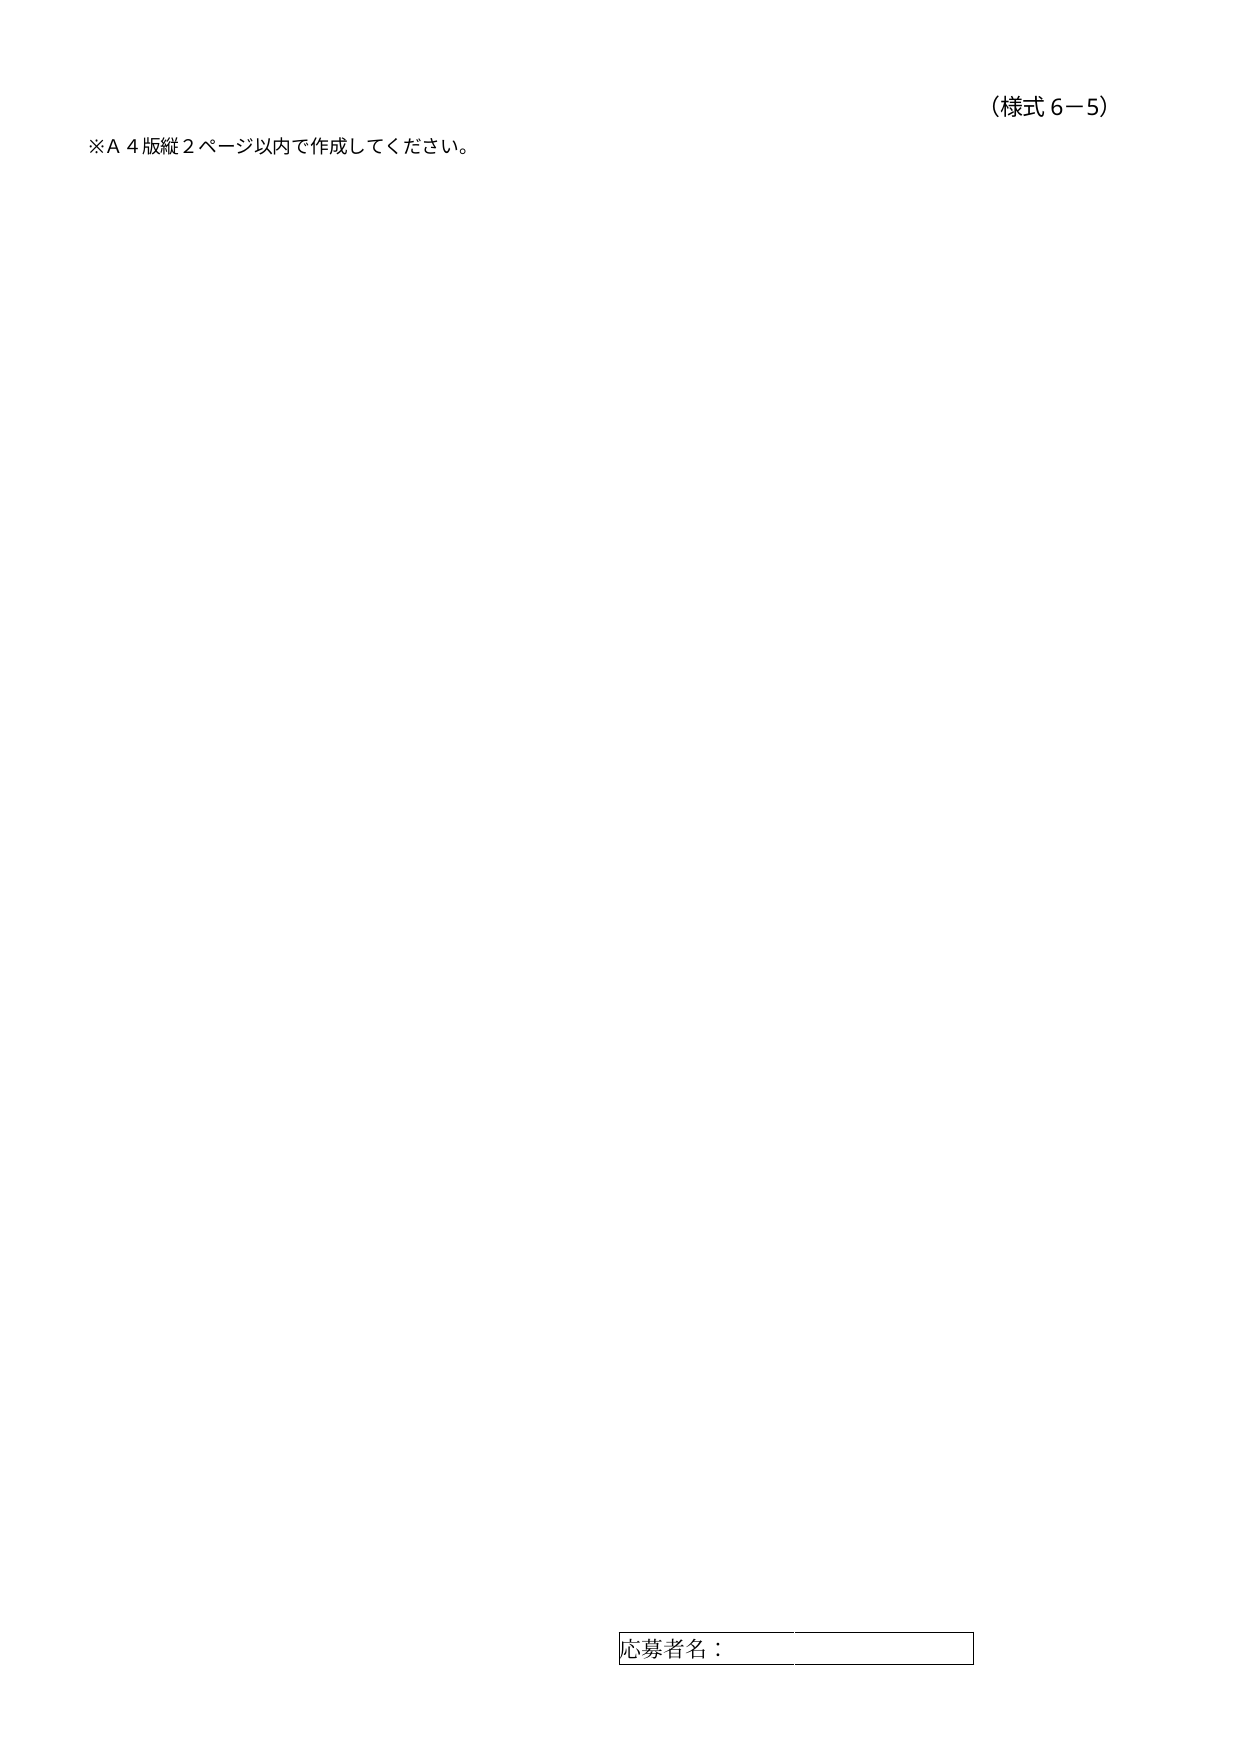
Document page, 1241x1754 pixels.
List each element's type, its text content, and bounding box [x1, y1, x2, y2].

text ※Ａ４版縦２ページ以内で作成してください。 [89, 127, 1122, 164]
